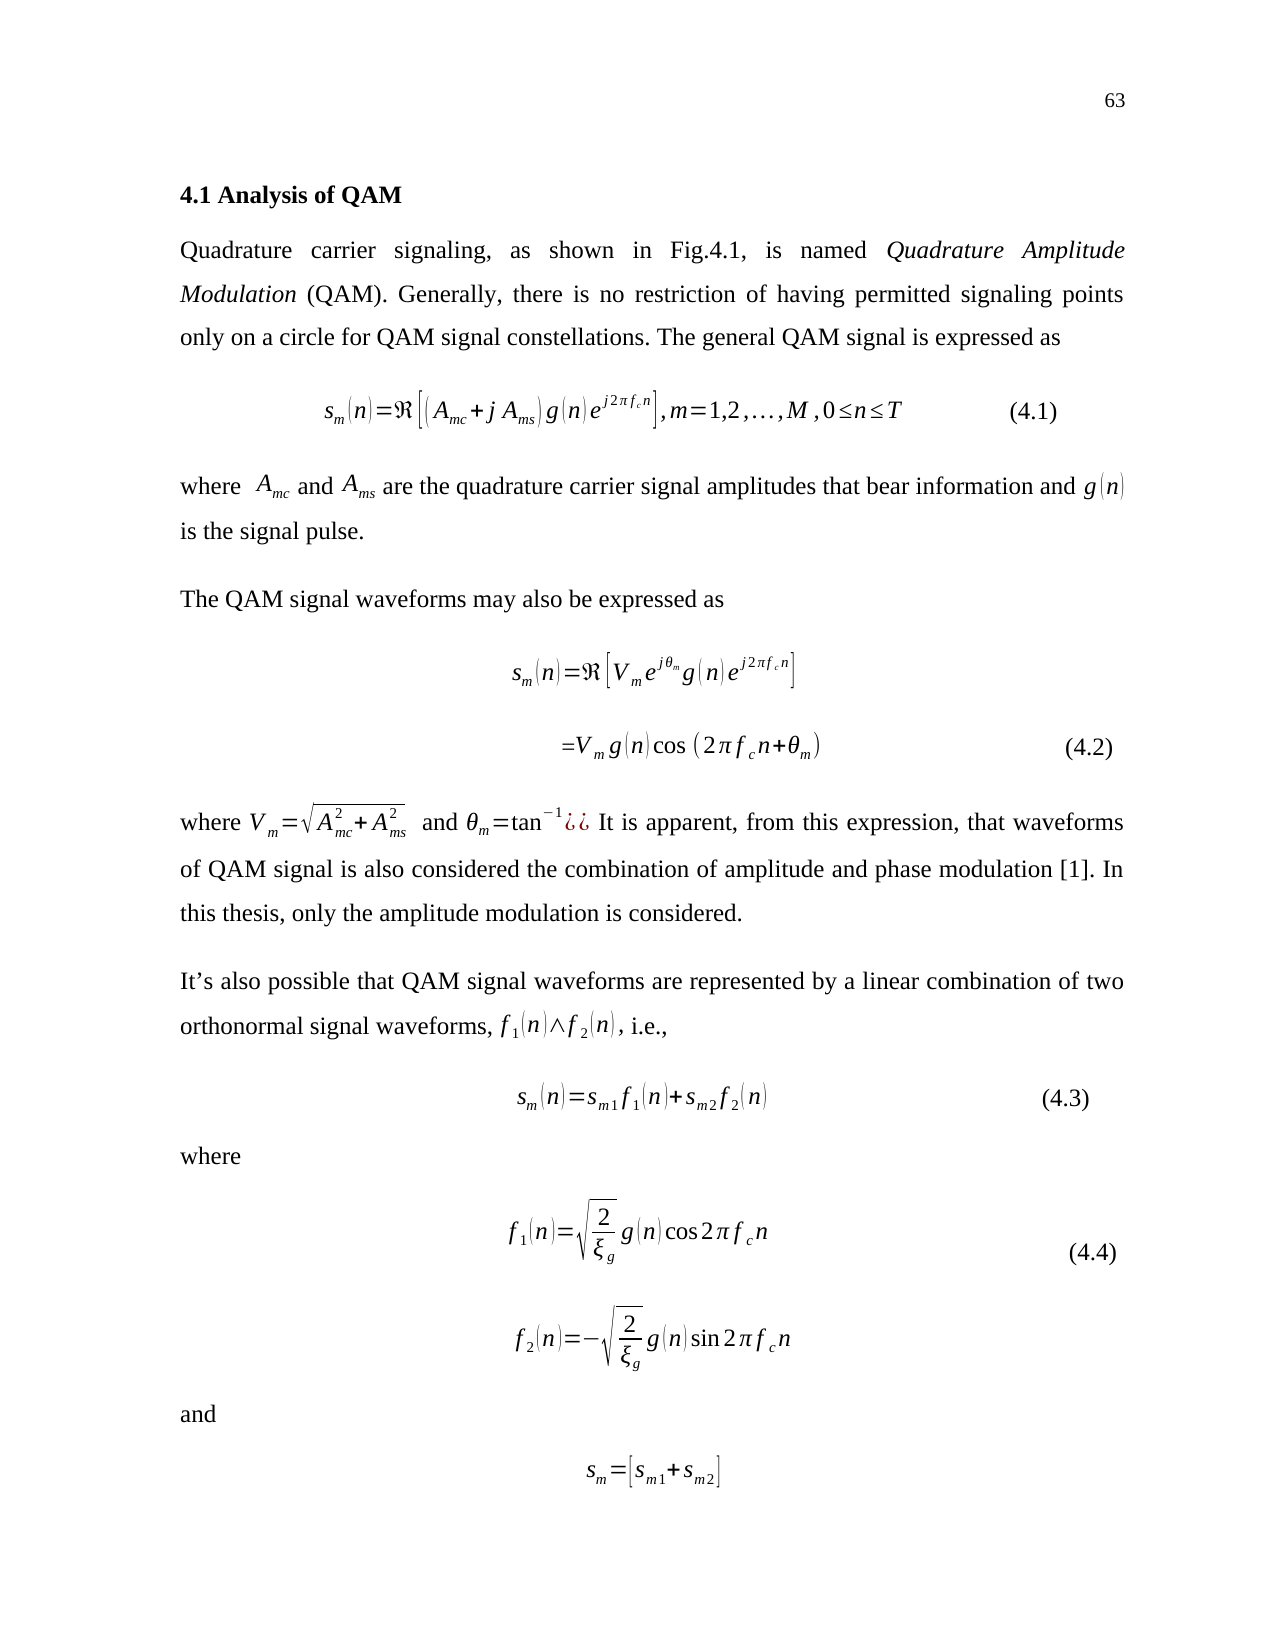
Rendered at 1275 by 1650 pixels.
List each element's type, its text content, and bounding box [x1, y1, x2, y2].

text (4.3) [180, 1081, 1125, 1114]
text where and are the quadrature carrier signal amplitudes that bear information and is the signal pulse. [180, 470, 1125, 544]
text (4.4) [180, 1196, 1125, 1266]
text where [180, 1141, 1125, 1169]
text = (4.2) [180, 730, 1125, 763]
text It’s also possible that QAM signal waveforms are represented by a linear combination of two orthonormal signal waveforms, i.e., [180, 966, 1125, 1042]
text where and It is apparent, from this expression, that waveforms of QAM signal is also considered the combination of amplitude and phase modulation [1]. In this thesis, only the amplitude modulation is considered. [180, 802, 1125, 926]
text (4.1) [180, 390, 1125, 431]
text The QAM signal waveforms may also be expressed as [180, 584, 1125, 613]
text and [180, 1399, 1125, 1427]
text Quadrature carrier signaling, as shown in Fig.4.1, is named Quadrature Amplitude Modulation (QAM). Generally, there is no restriction of having permitted signaling points only on a circle for QAM signal constellations. The general QAM signal is expressed as [180, 236, 1125, 351]
text 4.1 Analysis of QAM [180, 180, 1125, 209]
